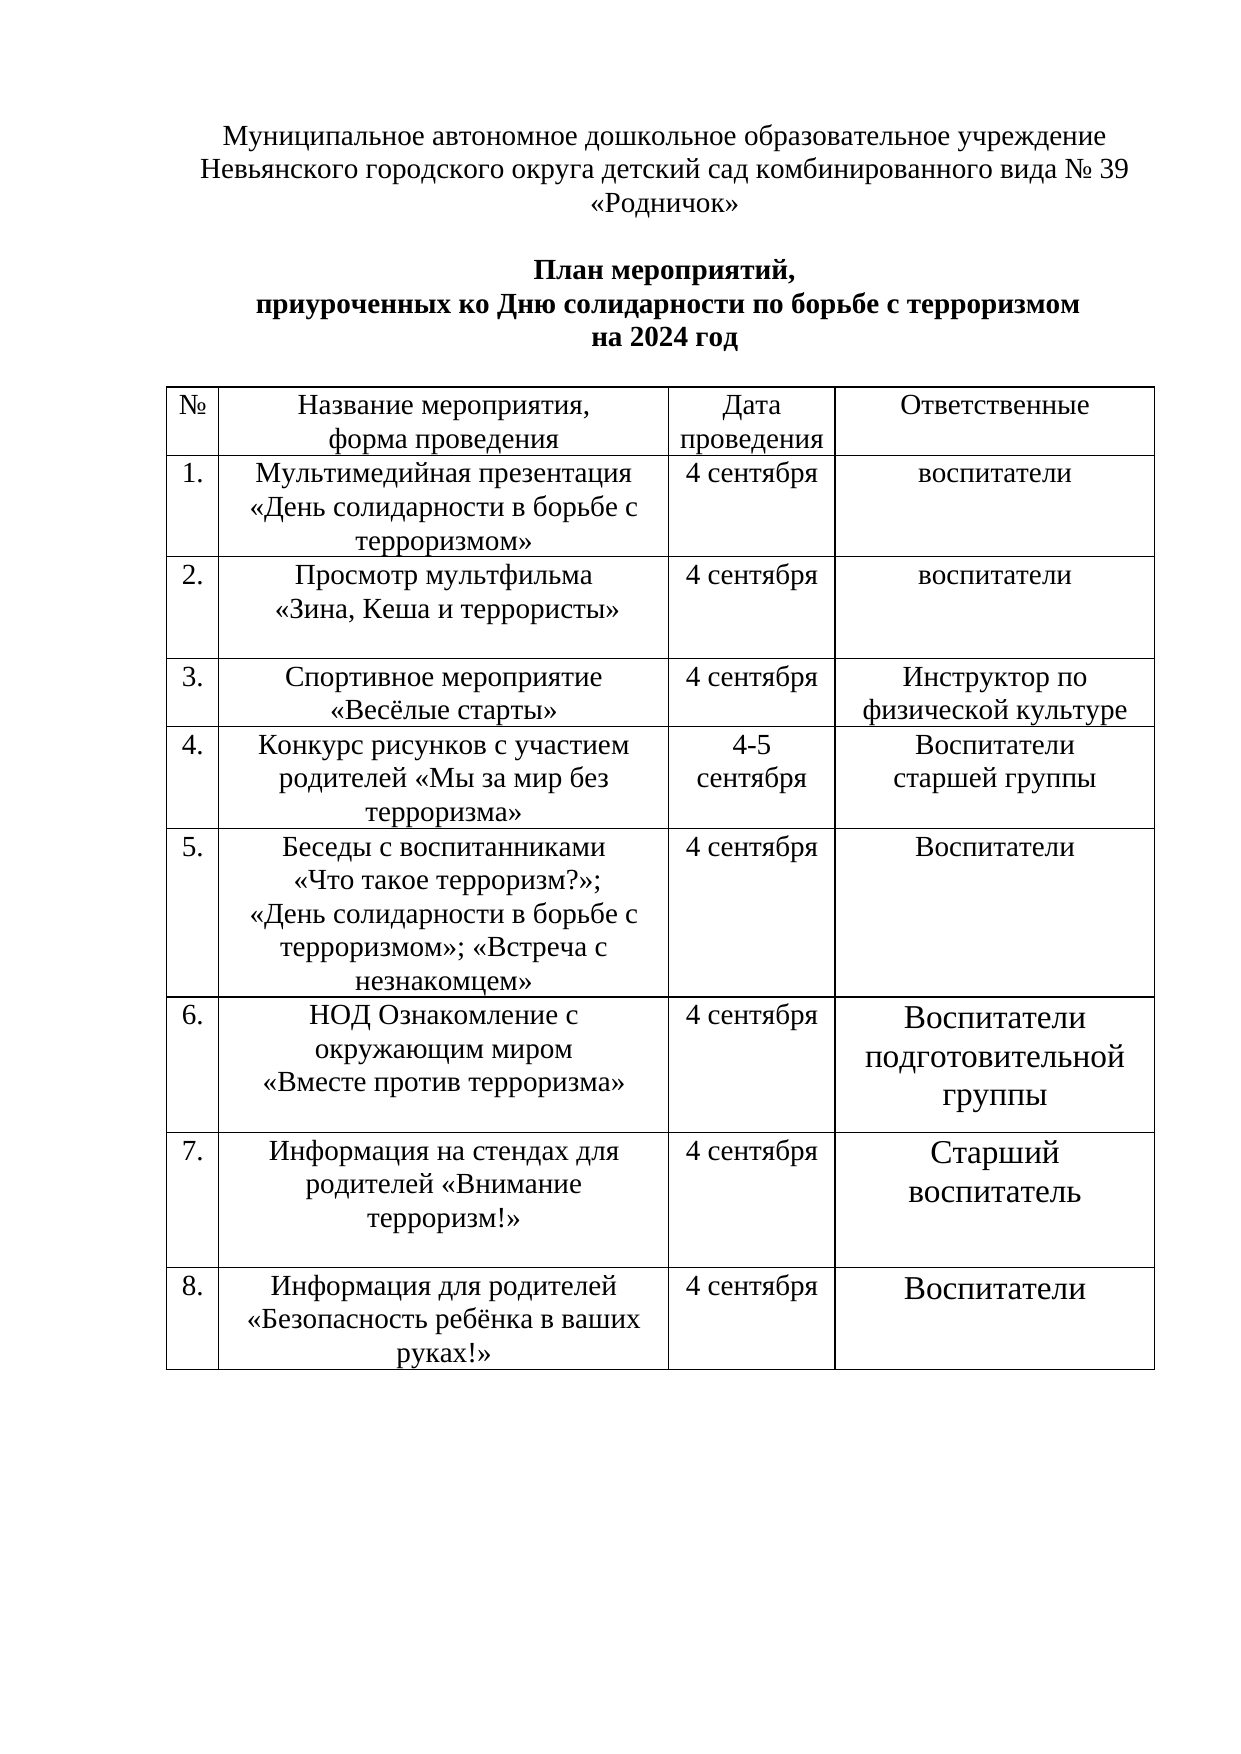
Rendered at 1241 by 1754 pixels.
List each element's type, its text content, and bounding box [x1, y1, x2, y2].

table_header Название мероприятия, форма проведения [219, 388, 668, 454]
table_cell Старший воспитатель [836, 1133, 1154, 1267]
table_cell 4 сентября [669, 998, 834, 1132]
table_cell 8. [167, 1268, 218, 1368]
text приуроченных ко Дню солидарности по борьбе с терроризмом [177, 286, 1152, 319]
table_cell 4 сентября [669, 557, 834, 658]
table_cell 4 сентября [669, 456, 834, 556]
table_cell Информация на стендах для родителей «Внимание терроризм!» [219, 1133, 668, 1267]
table_cell 7. [167, 1133, 218, 1267]
table_cell 2. [167, 557, 218, 658]
table_cell Конкурс рисунков с участием родителей «Мы за мир без терроризма» [219, 727, 668, 828]
table_cell Воспитатели [836, 829, 1154, 996]
text на 2024 год [177, 319, 1152, 353]
table_cell 1. [167, 456, 218, 556]
table_cell 4 сентября [669, 1133, 834, 1267]
table_cell Мультимедийная презентация «День солидарности в борьбе с терроризмом» [219, 456, 668, 556]
table_cell 6. [167, 998, 218, 1132]
table_cell 4 сентября [669, 659, 834, 726]
table_cell 4. [167, 727, 218, 828]
table_cell Беседы с воспитанниками «Что такое терроризм?»; «День солидарности в борьбе с терроризмом»; «Встреча с незнакомцем» [219, 829, 668, 996]
table_cell Воспитатели подготовительной группы [836, 998, 1154, 1132]
table_cell 4 сентября [669, 1268, 834, 1368]
table_cell 5. [167, 829, 218, 996]
table_cell 3. [167, 659, 218, 726]
table_cell воспитатели [836, 557, 1154, 658]
table_header Дата проведения [669, 388, 834, 454]
table_cell Воспитатели старшей группы [836, 727, 1154, 828]
table_cell воспитатели [836, 456, 1154, 556]
table_cell Спортивное мероприятие «Весёлые старты» [219, 659, 668, 726]
table_header Ответственные [836, 388, 1154, 454]
table_cell Инструктор по физической культуре [836, 659, 1154, 726]
table_header № [167, 388, 218, 454]
text План мероприятий, [177, 252, 1152, 286]
table_cell 4-5 сентября [669, 727, 834, 828]
text Муниципальное автономное дошкольное образовательное учреждение Невьянского городского округа детский сад комбинированного вида № 39 «Родничок» [177, 118, 1152, 219]
table_cell Просмотр мультфильма «Зина, Кеша и террористы» [219, 557, 668, 658]
table_cell 4 сентября [669, 829, 834, 996]
table_cell НОД Ознакомление с окружающим миром «Вместе против терроризма» [219, 998, 668, 1132]
table_cell Воспитатели [836, 1268, 1154, 1368]
table_cell Информация для родителей «Безопасность ребёнка в ваших руках!» [219, 1268, 668, 1368]
